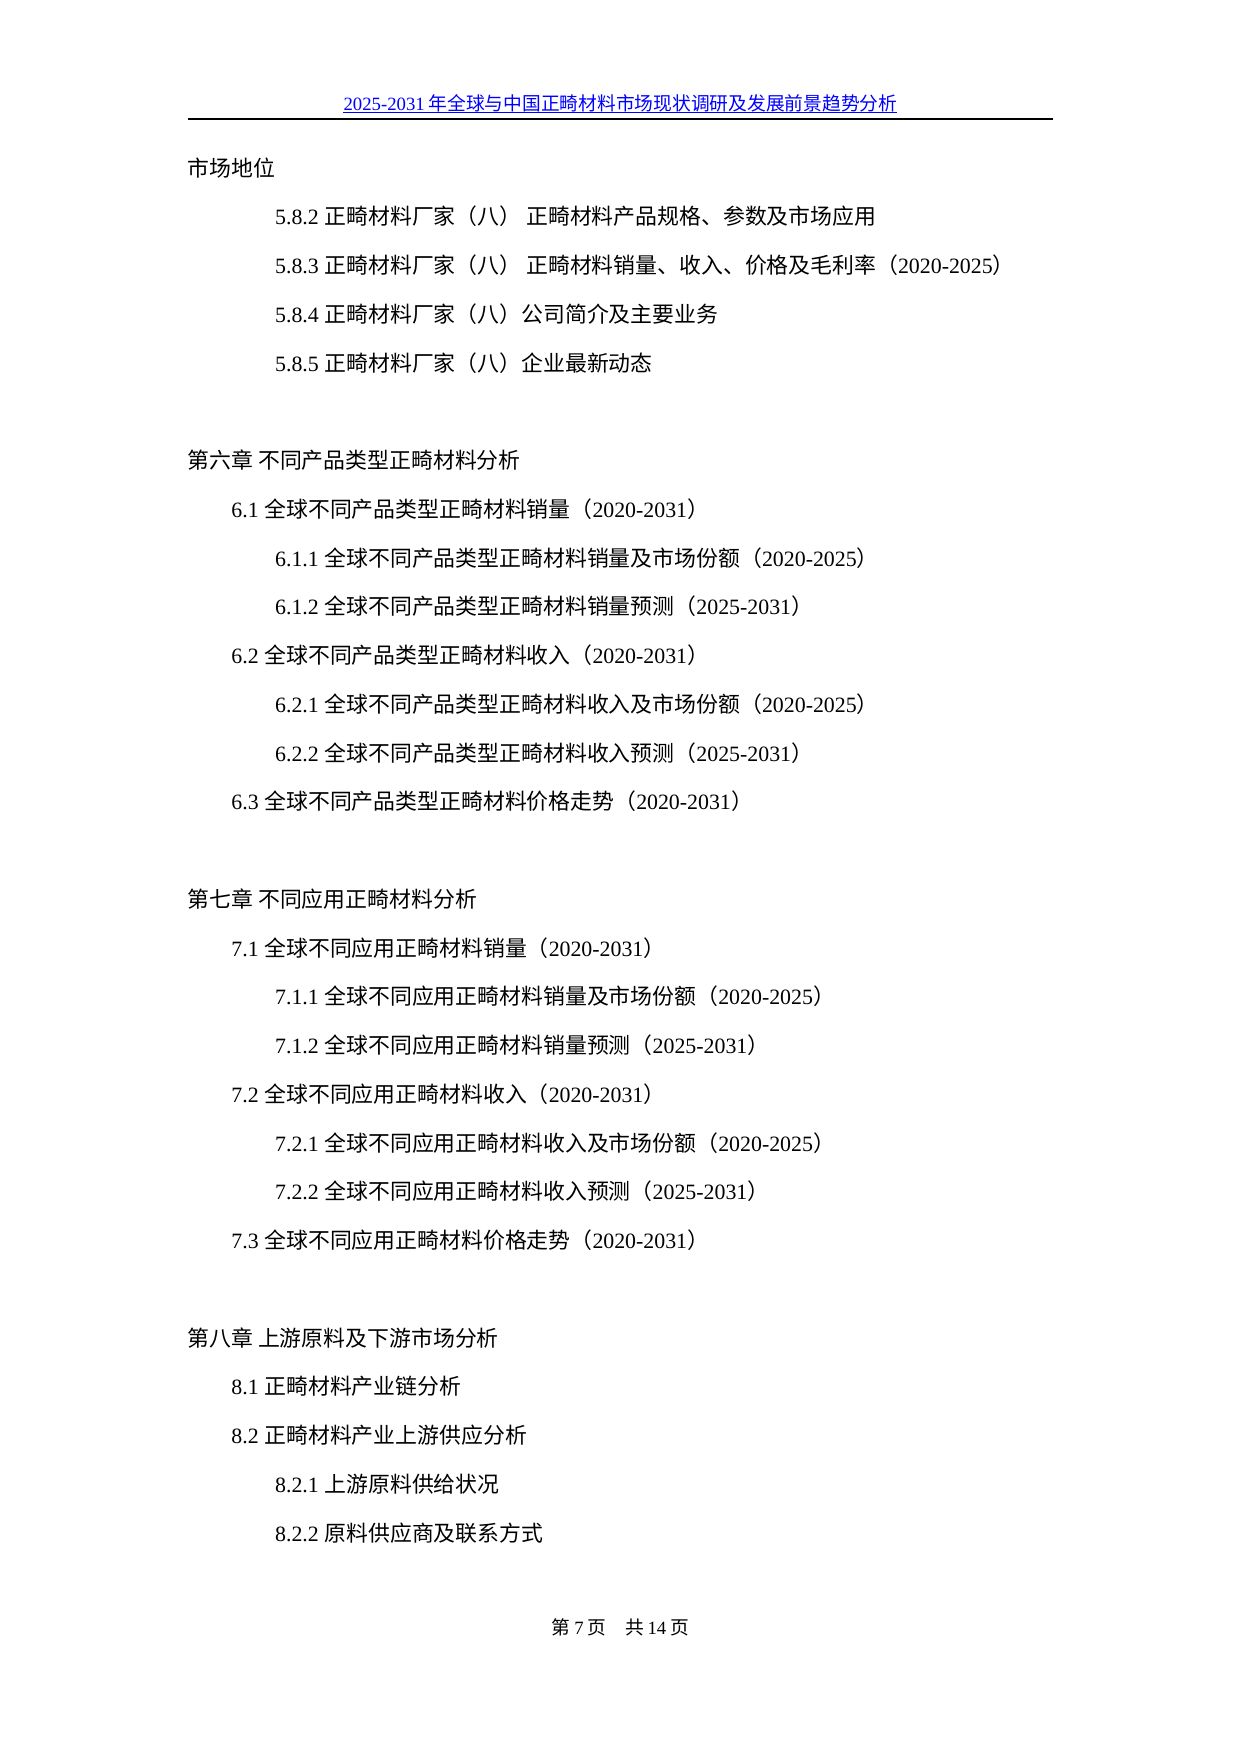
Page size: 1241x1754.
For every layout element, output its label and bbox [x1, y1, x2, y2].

text [187, 150, 1053, 1548]
